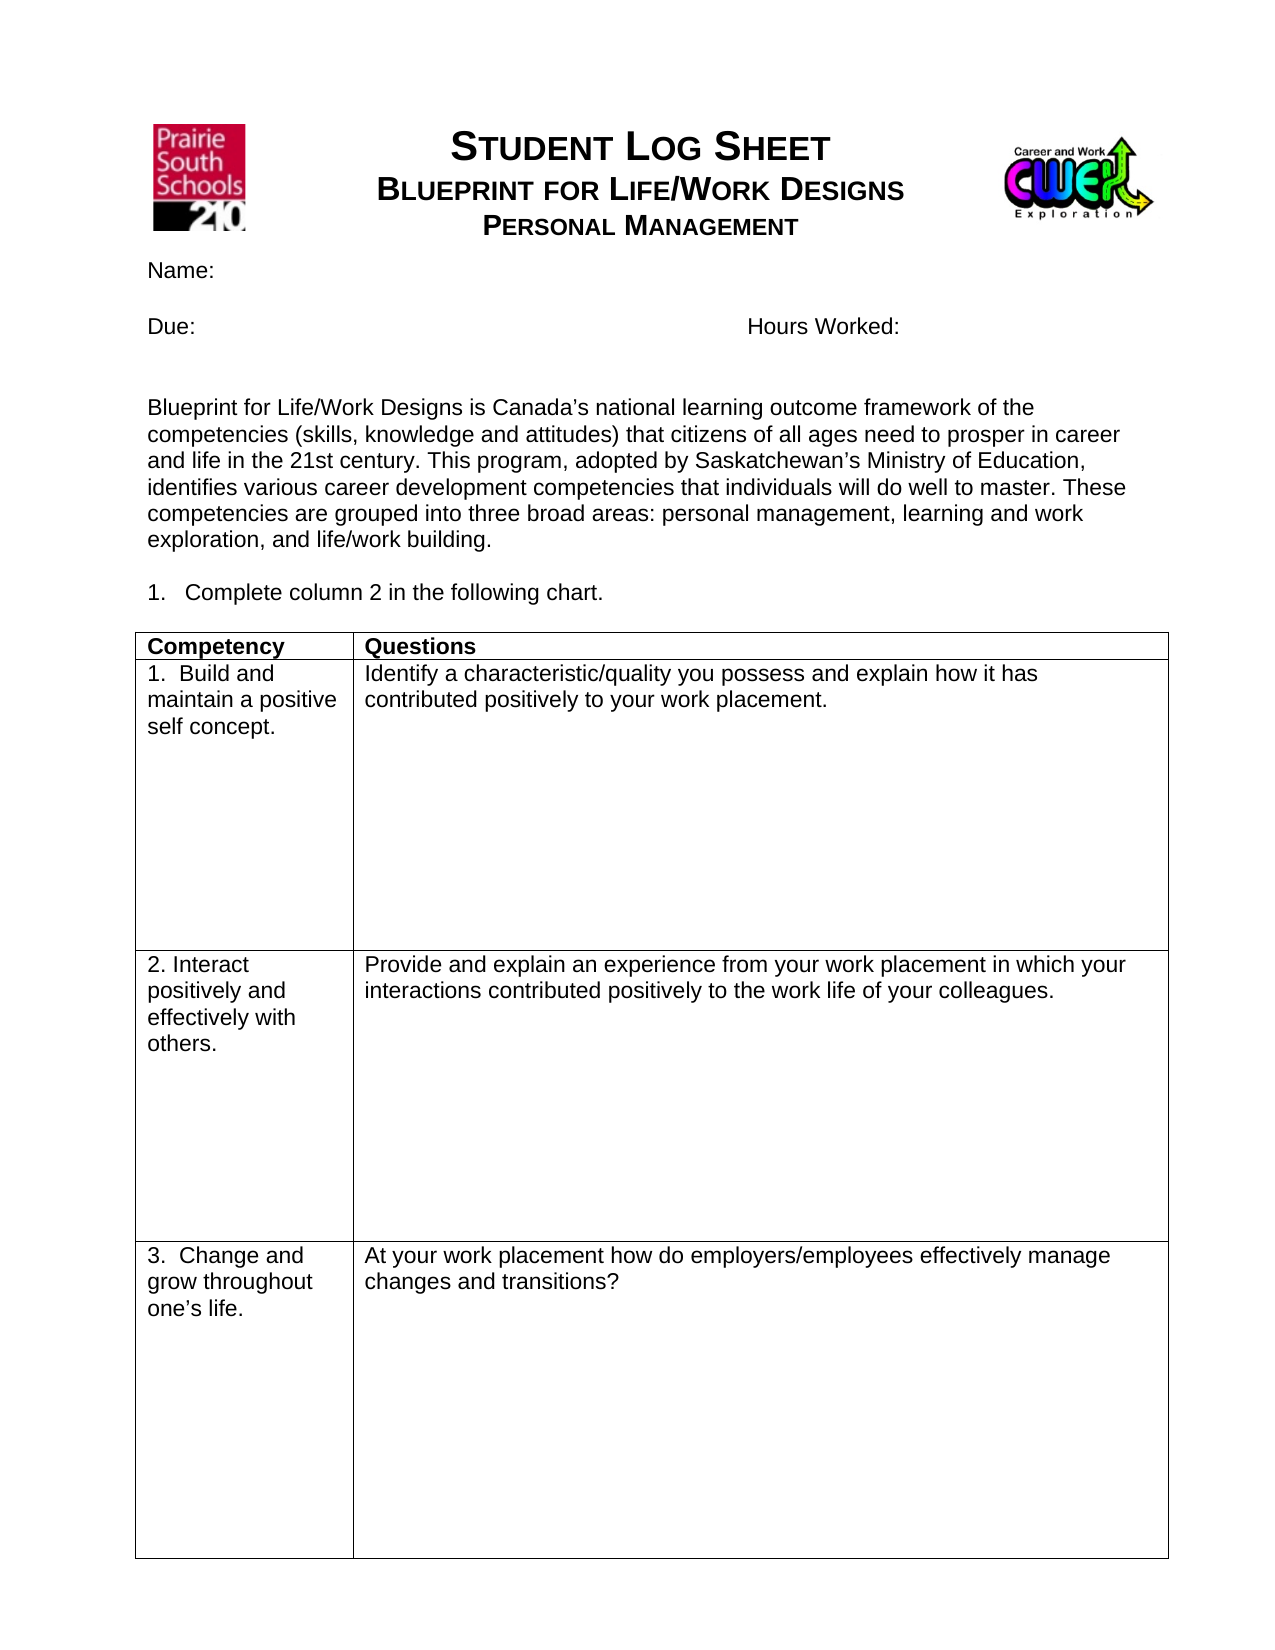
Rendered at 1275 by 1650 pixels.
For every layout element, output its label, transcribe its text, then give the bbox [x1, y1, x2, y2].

table_cell Identify a characteristic/quality you possess and explain how it has contributed positively to your work placement. [354, 660, 1168, 950]
table_cell 1. Build and maintain a positive self concept. [136, 660, 353, 950]
picture [987, 131, 1163, 228]
table_cell Provide and explain an experience from your work placement in which your interactions contributed positively to the work life of your colleagues. [354, 951, 1168, 1241]
picture [153, 124, 246, 231]
table_cell 3. Change and grow throughout one’s life. [136, 1242, 353, 1558]
text Due: Hours Worked: [147, 312, 1156, 339]
table_header Competency [136, 633, 353, 659]
table_header Questions [354, 633, 1168, 659]
text Blueprint for Life/Work Designs is Canada’s national learning outcome framework of the competencies (skills, knowledge and attitudes) that citizens of all ages need to prosper in career and life in the 21st century. This program, adopted by Saskatchewan’s Ministry of Education, identifies various career development competencies that individuals will do well to master. These competencies are grouped into three broad areas: personal management, learning and work exploration, and life/work building. [147, 394, 1156, 552]
table_cell At your work placement how do employers/employees effectively manage changes and transitions? [354, 1242, 1168, 1558]
table_cell 2. Interact positively and effectively with others. [136, 951, 353, 1241]
text Name: [147, 257, 1156, 283]
list Complete column 2 in the following chart. [147, 579, 1156, 605]
